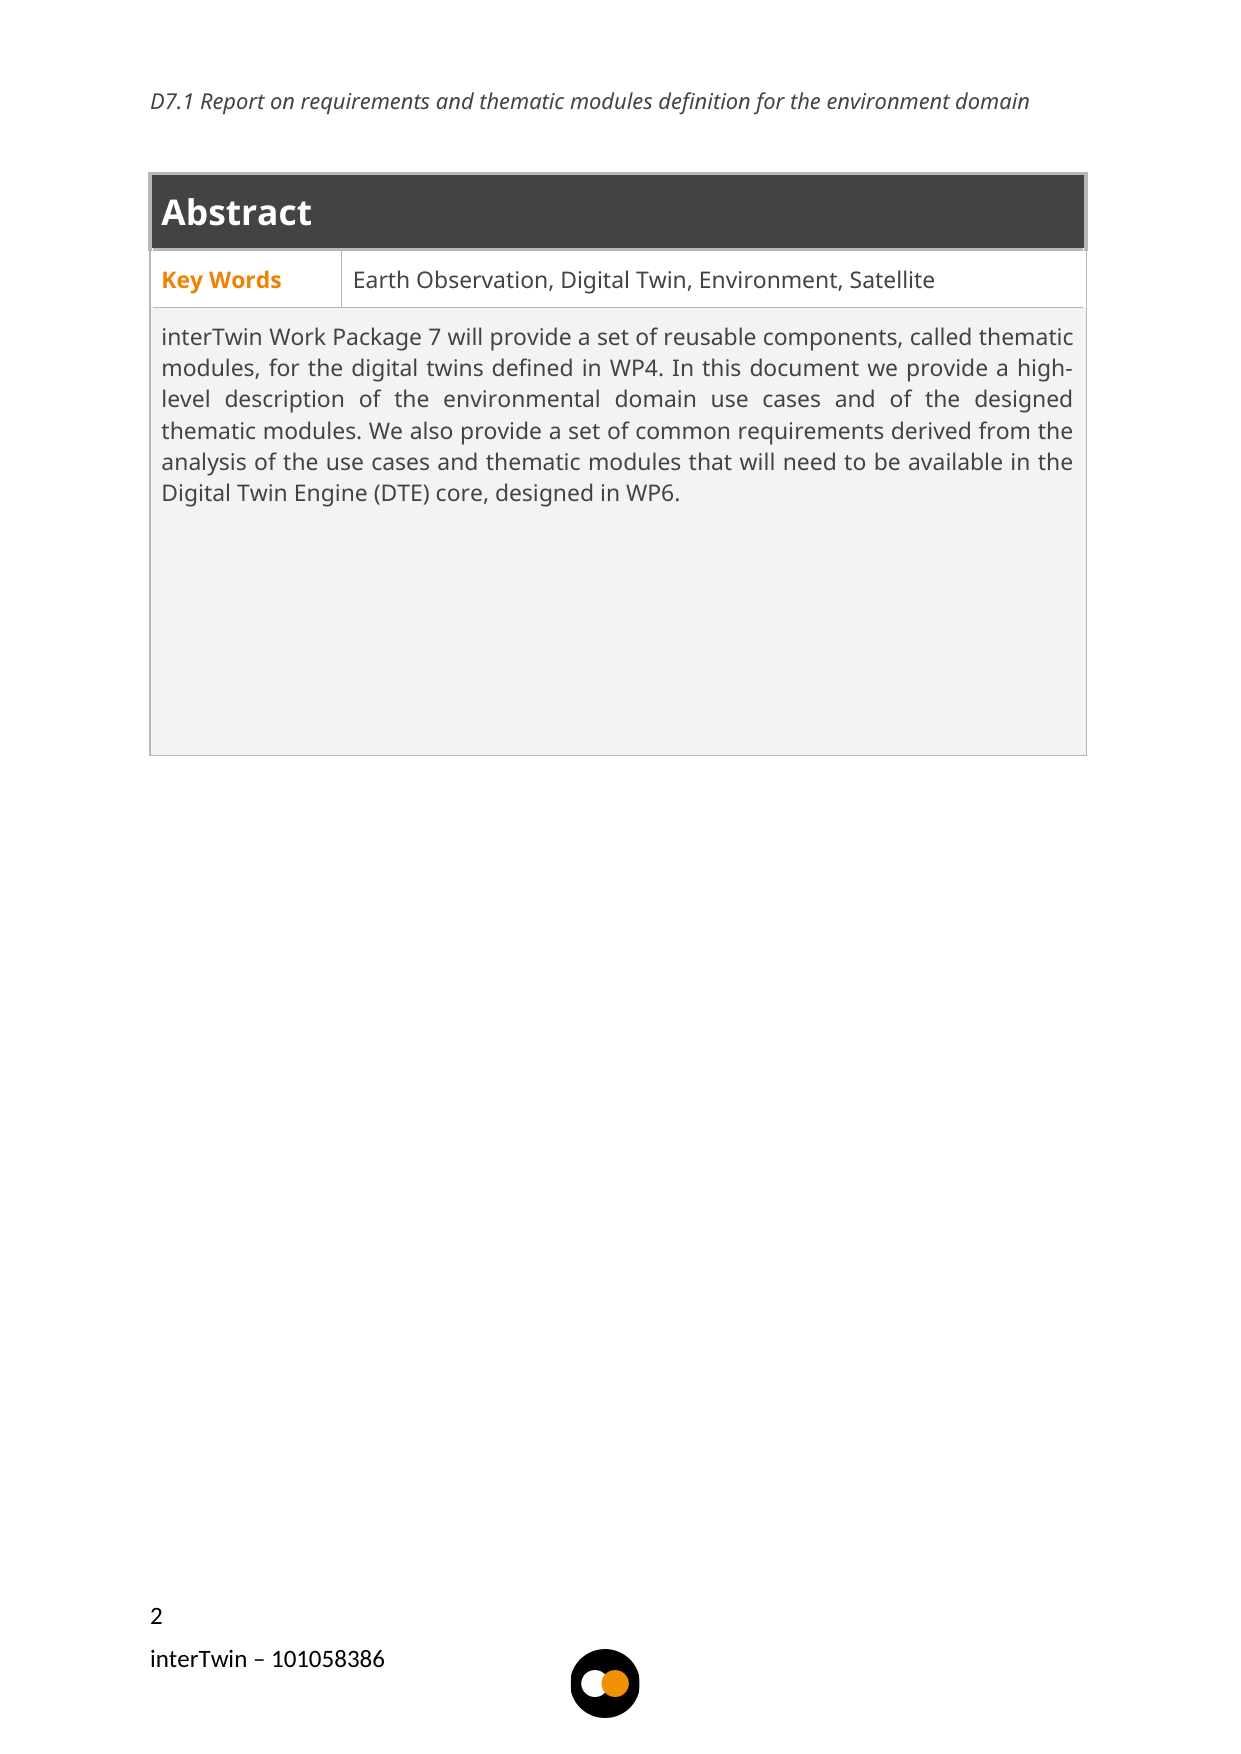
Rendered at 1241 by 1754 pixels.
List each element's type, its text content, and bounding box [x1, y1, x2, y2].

table_header Abstract [152, 175, 1084, 248]
picture [570, 1649, 640, 1718]
table_cell Earth Observation, Digital Twin, Environment, Satellite [342, 248, 1086, 307]
table_cell Key Words [151, 249, 341, 307]
table_cell interTwin Work Package 7 will provide a set of reusable components, called thematic modules, for the digital twins defined in WP4. In this document we provide a high-level description of the environmental domain use cases and of the designed thematic modules. We also provide a set of common requirements derived from the analysis of the use cases and thematic modules that will need to be available in the Digital Twin Engine (DTE) core, designed in WP6. [151, 307, 1086, 755]
